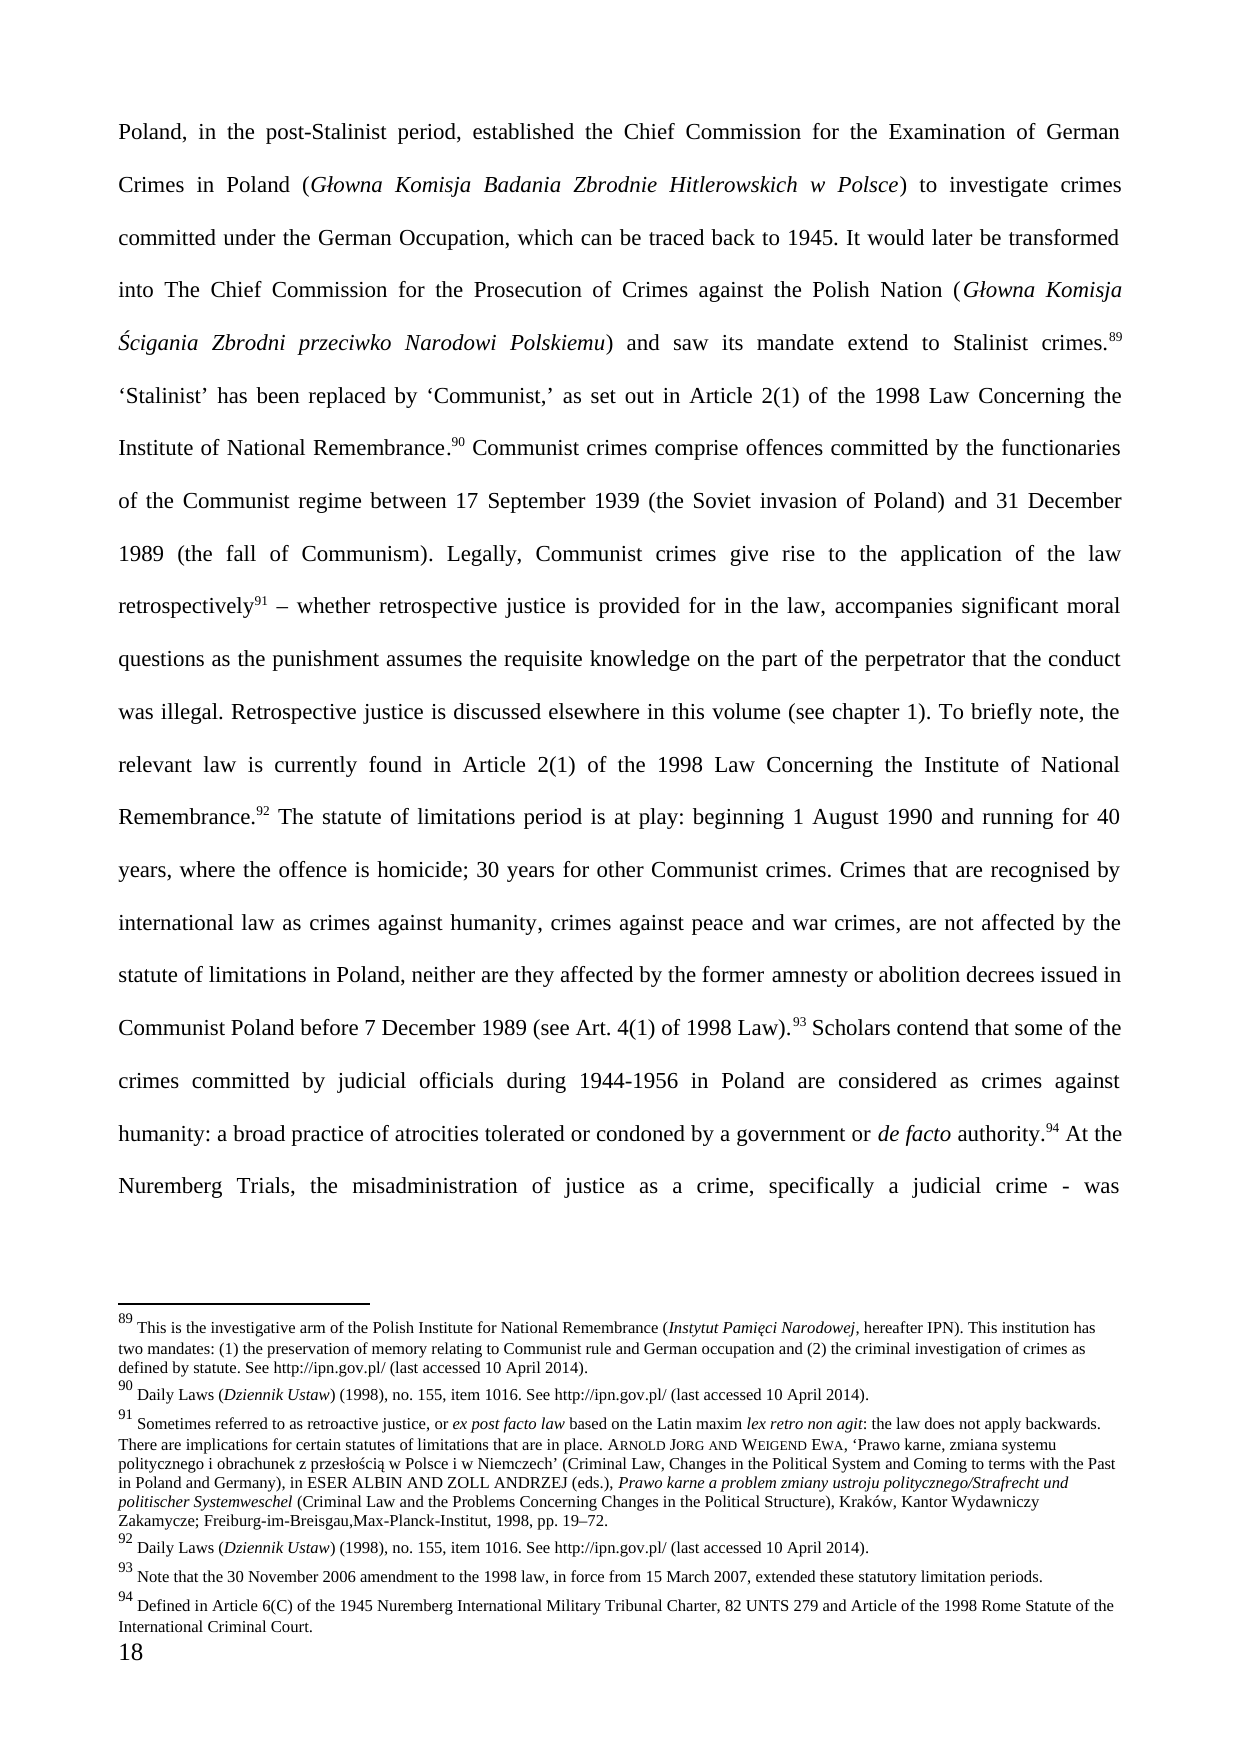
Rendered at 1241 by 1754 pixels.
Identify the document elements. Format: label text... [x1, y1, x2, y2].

text Poland, in the post-Stalinist period, established the Chief Commission for the Examination of German Crimes in Poland (Głowna Komisja Badania Zbrodnie Hitlerowskich w Polsce) to investigate crimes committed under the German Occupation, which can be traced back to 1945. It would later be transformed into The Chief Commission for the Prosecution of Crimes against the Polish Nation (Głowna Komisja Ścigania Zbrodni przeciwko Narodowi Polskiemu) and saw its mandate extend to Stalinist crimes. ‘Stalinist’ has been replaced by ‘Communist,’ as set out in Article 2(1) of the 1998 Law Concerning the Institute of National Remembrance. Communist crimes comprise offences committed by the functionaries of the Communist regime between 17 September 1939 (the Soviet invasion of Poland) and 31 December 1989 (the fall of Communism). Legally, Communist crimes give rise to the application of the law retrospectively – whether retrospective justice is provided for in the law, accompanies significant moral questions as the punishment assumes the requisite knowledge on the part of the perpetrator that the conduct was illegal. Retrospective justice is discussed elsewhere in this volume (see chapter 1). To briefly note, the relevant law is currently found in Article 2(1) of the 1998 Law Concerning the Institute of National Remembrance. The statute of limitations period is at play: beginning 1 August 1990 and running for 40 years, where the offence is homicide; 30 years for other Communist crimes. Crimes that are recognised by international law as crimes against humanity, crimes against peace and war crimes, are not affected by the statute of limitations in Poland, neither are they affected by the former amnesty or abolition decrees issued in Communist Poland before 7 December 1989 (see Art. 4(1) of 1998 Law). Scholars contend that some of the crimes committed by judicial officials during 1944-1956 in Poland are considered as crimes against humanity: a broad practice of atrocities tolerated or condoned by a government or de facto authority. At the Nuremberg Trials, the misadministration of justice as a crime, specifically a judicial crime - was contemplated, but it did not did lead to any specific charges at that time. But Polish authorities in the post-1989 era, keen to account for the Stalinist period as the number of perpetrators, victims, or witnesses, who could provide information was decreasing, tried to answer the question on the statute of limitations by arguing that the law was broken at that time, in the period 1944-1956. The piecemeal pace of the criminal investigations and low number of prosecutions leaves some doubt as to the role and transformative significance of the law in this area. In the eyes of the victims the efforts made lacked the momentum that was so desperately needed on the part of victims and their families with respect to providing the truth and possibly avenues for a legal remedy. In relevant cases, Stalinist officials were charged with criminal offences, such as torture, and not Stalinist crimes, and the same holds for Communist officials and Communist crimes. In other words, ‘it is nearly impossible to apply criminal justice in relation to crimes committed by [C]ommunist state functionaries after 1956, which do not fall into the category of Stalinist crimes.’ Collecting evidence from a variety of archives, locating witnesses and establishing a case on charges of a judicial crime would underpin the piecemeal pace of the entire investigation – but the passage of time itself would prove to be the insurmountable challenge and the death of the key perpetrators. The discussion shows that the past does matter, but not as a determining factor, nor as a deterrent to attempt new and different measures: rather, the past emerges in relation to key discourses about the way in which the judiciary and how the judges continue to operate, under past totalitarian or present democratic rule, the former never entirely gone, and the latter not fully appreciated and understood by political leaders, especially towards its judiciary and in the context of the separation of powers. [118, 118, 1122, 1199]
